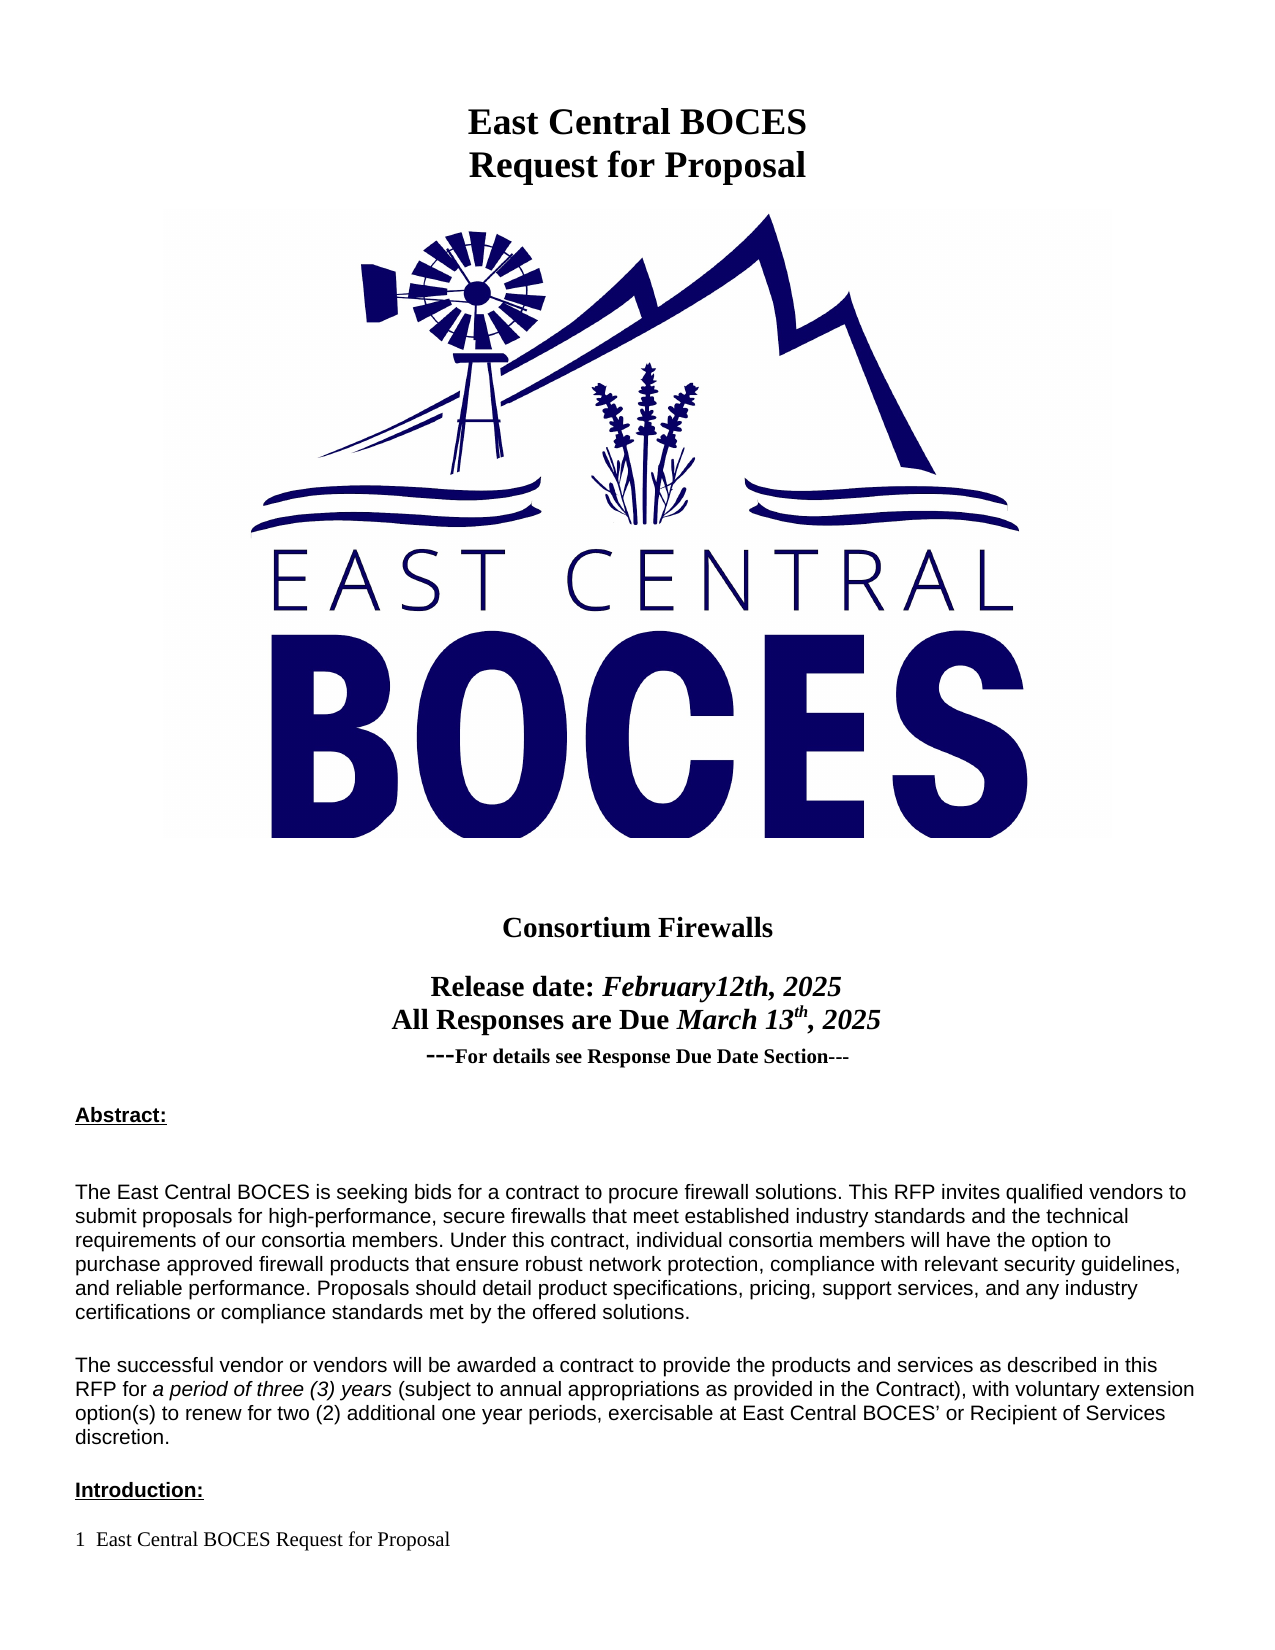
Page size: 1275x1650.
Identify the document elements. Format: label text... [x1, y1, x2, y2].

text ---For details see Response Due Date Section--- [75, 1036, 1200, 1069]
text Release date: February12th, 2025 [75, 969, 1200, 1002]
text Request for Proposal [75, 142, 1200, 185]
text Abstract: [75, 1103, 1200, 1127]
text All Responses are Due March 13th, 2025 [75, 1002, 1200, 1036]
text Consortium Firewalls [75, 910, 1200, 944]
picture [163, 209, 1112, 838]
text The East Central BOCES is seeking bids for a contract to procure firewall solutions. This RFP invites qualified vendors to submit proposals for high-performance, secure firewalls that meet established industry standards and the technical requirements of our consortia members. Under this contract, individual consortia members will have the option to purchase approved firewall products that ensure robust network protection, compliance with relevant security guidelines, and reliable performance. Proposals should detail product specifications, pricing, support services, and any industry certifications or compliance standards met by the offered solutions. [75, 1156, 1200, 1324]
text East Central BOCES [75, 99, 1200, 142]
text The successful vendor or vendors will be awarded a contract to provide the products and services as described in this RFP for a period of three (3) years (subject to annual appropriations as provided in the Contract), with voluntary extension option(s) to renew for two (2) additional one year periods, exercisable at East Central BOCES’ or Recipient of Services discretion. [75, 1353, 1200, 1449]
text Introduction: [75, 1478, 1200, 1502]
